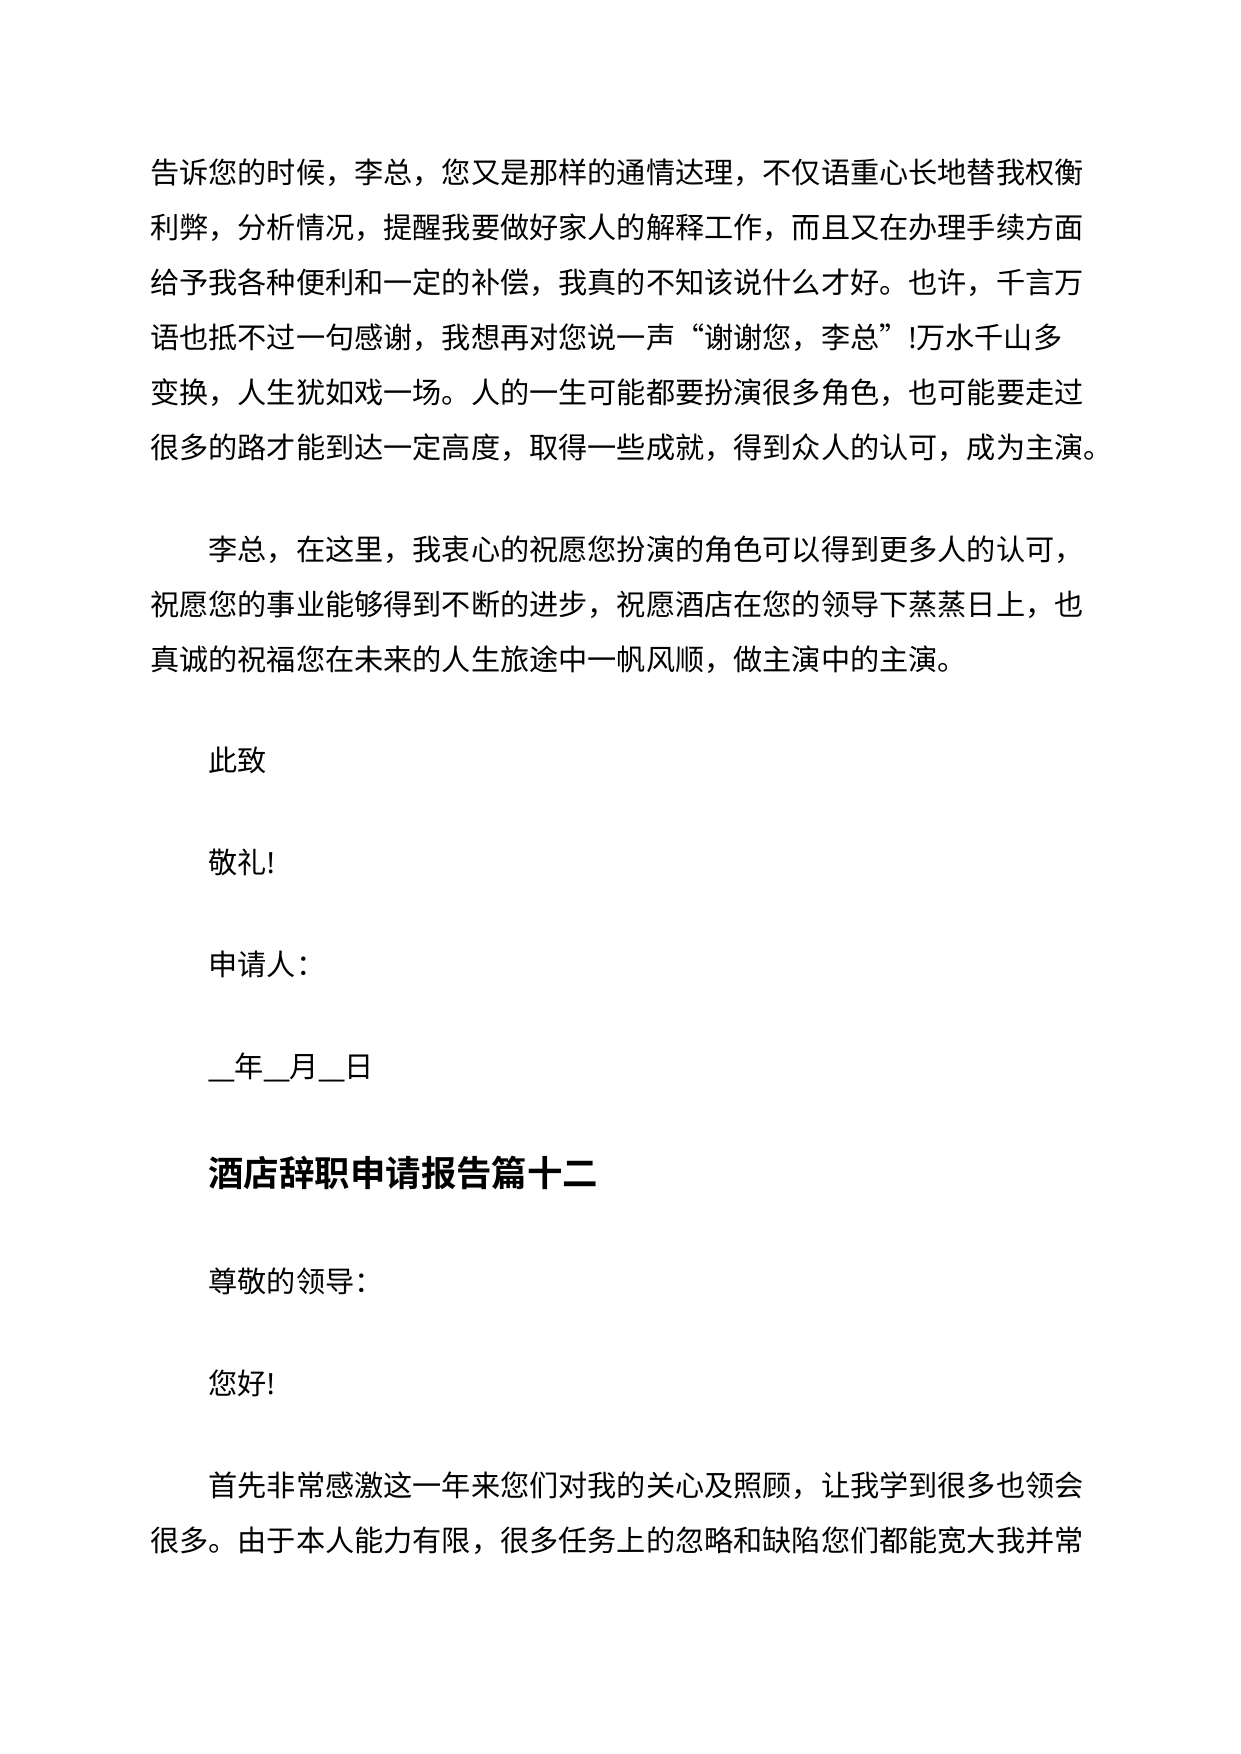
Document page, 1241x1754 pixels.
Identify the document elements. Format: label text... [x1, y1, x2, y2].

text 酒店辞职申请报告篇十二 [150, 1145, 1090, 1197]
text 申请人： [150, 942, 1090, 984]
text __年__月__日 [150, 1043, 1090, 1086]
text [150, 150, 1090, 467]
text 李总，在这里，我衷心的祝愿您扮演的角色可以得到更多人的认可，祝愿您的事业能够得到不断的进步，祝愿酒店在您的领导下蒸蒸日上，也真诚的祝福您在未来的人生旅途中一帆风顺，做主演中的主演。 [150, 526, 1090, 678]
text 尊敬的领导： [150, 1259, 1090, 1301]
text 您好! [150, 1361, 1090, 1403]
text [150, 1463, 1090, 1560]
text 此致 [150, 738, 1090, 780]
text 敬礼! [150, 840, 1090, 882]
